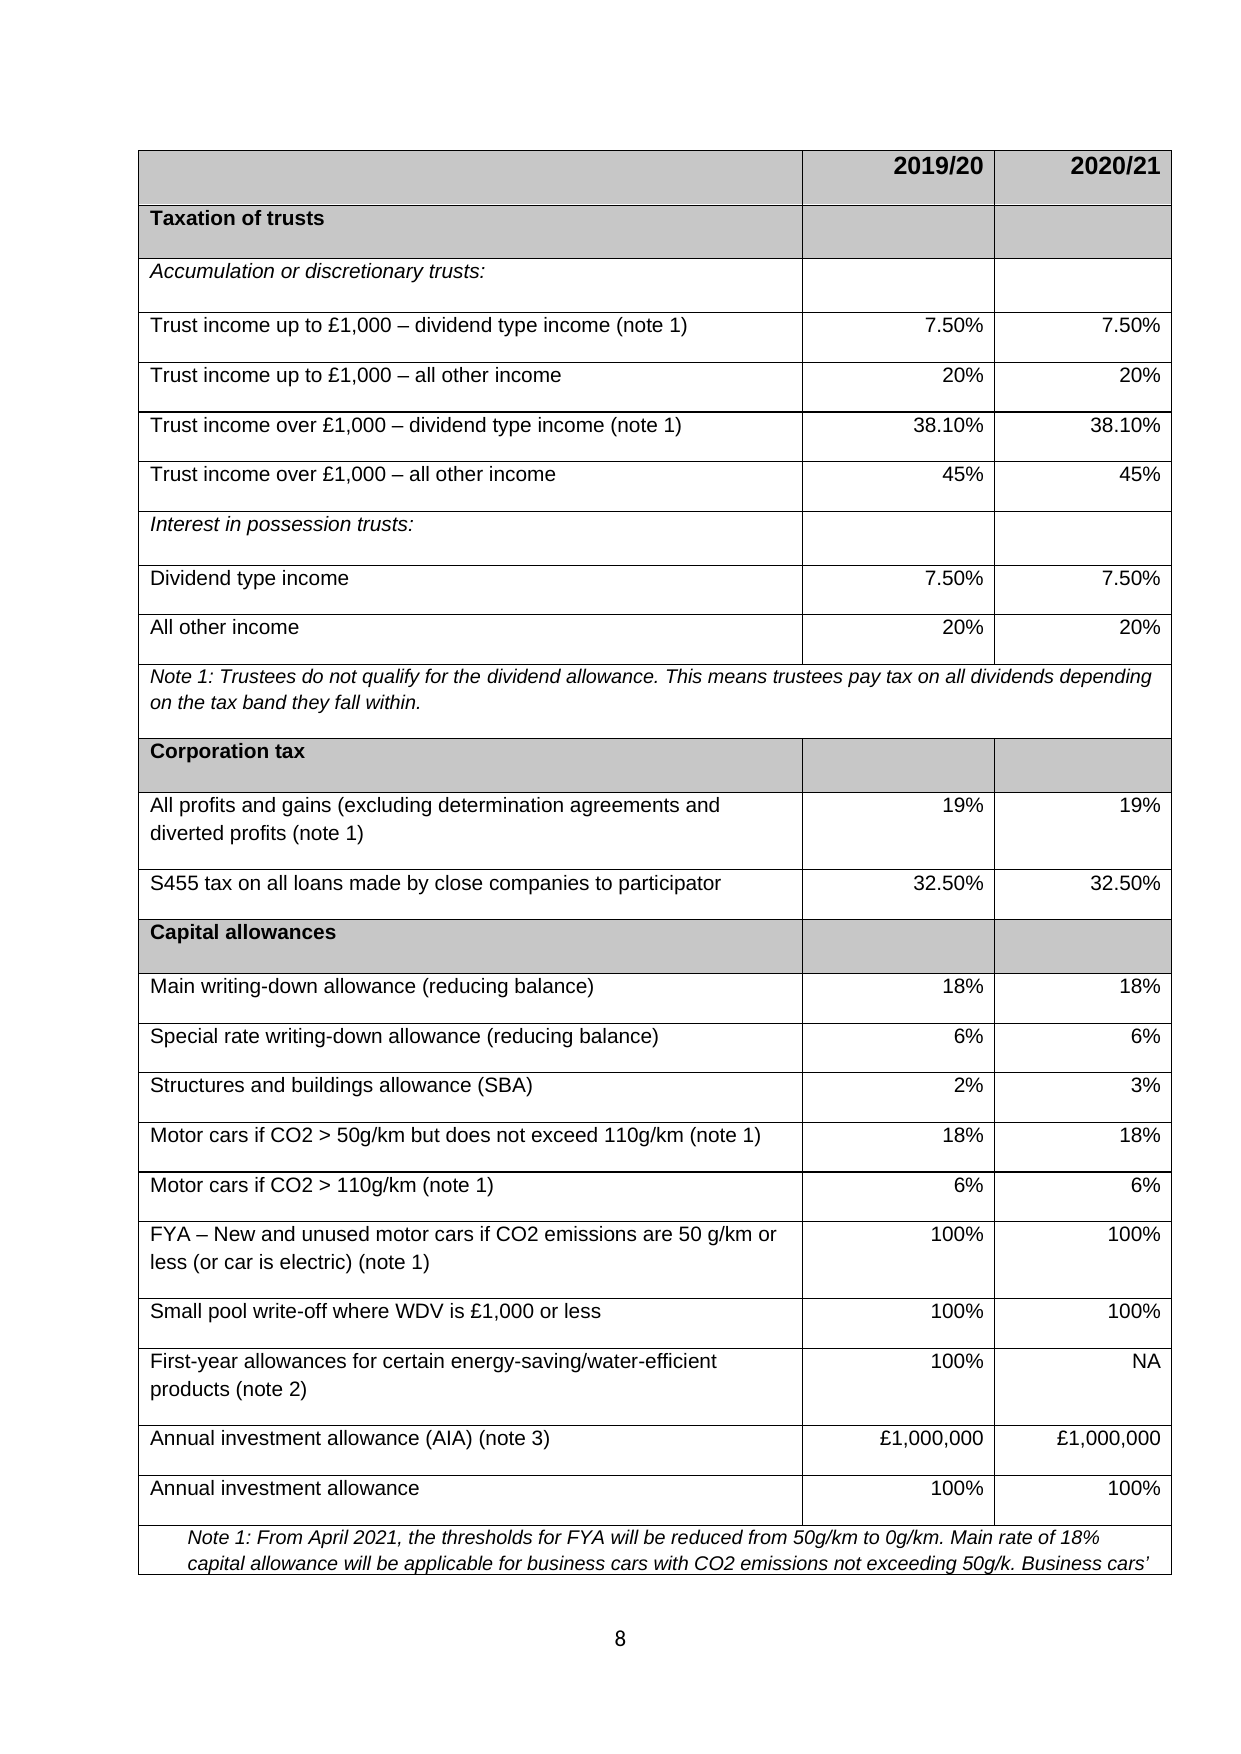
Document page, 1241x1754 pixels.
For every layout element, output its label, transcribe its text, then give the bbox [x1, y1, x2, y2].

table_cell 38.10% [803, 413, 994, 461]
table_cell [995, 259, 1171, 312]
table_cell 2% [803, 1073, 994, 1122]
table_cell 19% [803, 793, 994, 869]
table_cell Trust income over £1,000 – all other income [139, 462, 802, 511]
table_cell [803, 206, 994, 258]
table_cell 18% [995, 974, 1171, 1022]
table_cell [803, 739, 994, 792]
table_cell 20% [995, 615, 1171, 664]
table_cell [803, 512, 994, 564]
table_cell S455 tax on all loans made by close companies to participator [139, 870, 802, 919]
table_cell 6% [995, 1024, 1171, 1072]
table_cell [803, 259, 994, 312]
table_cell All profits and gains (excluding determination agreements and diverted profits (note 1) [139, 793, 802, 869]
table_cell All other income [139, 615, 802, 664]
table_cell 45% [995, 462, 1171, 511]
table_cell 7.50% [995, 313, 1171, 362]
table_cell Motor cars if CO2 > 50g/km but does not exceed 110g/km (note 1) [139, 1123, 802, 1171]
table_cell 18% [803, 974, 994, 1022]
table_cell Trust income over £1,000 – dividend type income (note 1) [139, 413, 802, 461]
table_cell 3% [995, 1073, 1171, 1122]
table_cell Dividend type income [139, 566, 802, 614]
table_cell Motor cars if CO2 > 110g/km (note 1) [139, 1173, 802, 1221]
table_cell [995, 512, 1171, 564]
table_cell FYA – New and unused motor cars if CO2 emissions are 50 g/km or less (or car is electric) (note 1) [139, 1222, 802, 1298]
table_cell First-year allowances for certain energy-saving/water-efficient products (note 2) [139, 1349, 802, 1425]
table_cell 32.50% [803, 870, 994, 919]
table_cell 100% [803, 1299, 994, 1348]
table_cell 7.50% [803, 313, 994, 362]
table_cell Capital allowances [139, 920, 802, 973]
table_cell 6% [803, 1173, 994, 1221]
table_cell 19% [995, 793, 1171, 869]
table_cell [803, 920, 994, 973]
table_cell 20% [995, 363, 1171, 411]
table_cell 2020/21 [995, 151, 1171, 204]
table_cell Structures and buildings allowance (SBA) [139, 1073, 802, 1122]
table_cell £1,000,000 [803, 1426, 994, 1475]
table_cell 20% [803, 615, 994, 664]
table_cell Accumulation or discretionary trusts: [139, 259, 802, 312]
table_cell 100% [803, 1222, 994, 1298]
table_cell 38.10% [995, 413, 1171, 461]
table_cell 7.50% [803, 566, 994, 614]
table_cell NA [995, 1349, 1171, 1425]
table_cell 2019/20 [803, 151, 994, 204]
table_cell [995, 206, 1171, 258]
table_cell Small pool write-off where WDV is £1,000 or less [139, 1299, 802, 1348]
table_cell 20% [803, 363, 994, 411]
table_cell 45% [803, 462, 994, 511]
table_cell [995, 920, 1171, 973]
table_cell Special rate writing-down allowance (reducing balance) [139, 1024, 802, 1072]
table_cell Annual investment allowance (AIA) (note 3) [139, 1426, 802, 1475]
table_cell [139, 1526, 1171, 1574]
table_cell £1,000,000 [995, 1426, 1171, 1475]
table_cell 18% [995, 1123, 1171, 1171]
table_cell Trust income up to £1,000 – all other income [139, 363, 802, 411]
table_cell 6% [803, 1024, 994, 1072]
table_cell Interest in possession trusts: [139, 512, 802, 564]
table_cell [995, 739, 1171, 792]
table_cell Taxation of trusts [139, 206, 802, 258]
table_cell Corporation tax [139, 739, 802, 792]
table_cell 18% [803, 1123, 994, 1171]
table_cell Annual investment allowance [139, 1476, 802, 1524]
table_cell 6% [995, 1173, 1171, 1221]
table_cell 100% [803, 1476, 994, 1524]
table_cell 32.50% [995, 870, 1171, 919]
table_cell 7.50% [995, 566, 1171, 614]
table_cell 100% [995, 1222, 1171, 1298]
table_cell Trust income up to £1,000 – dividend type income (note 1) [139, 313, 802, 362]
table_cell 100% [995, 1476, 1171, 1524]
table_cell 100% [803, 1349, 994, 1425]
table_cell 100% [995, 1299, 1171, 1348]
table_cell [139, 151, 802, 204]
table_cell Note 1: Trustees do not qualify for the dividend allowance. This means trustees pay tax on all dividends depending on the tax band they fall within. [139, 665, 1171, 738]
table_cell Main writing-down allowance (reducing balance) [139, 974, 802, 1022]
